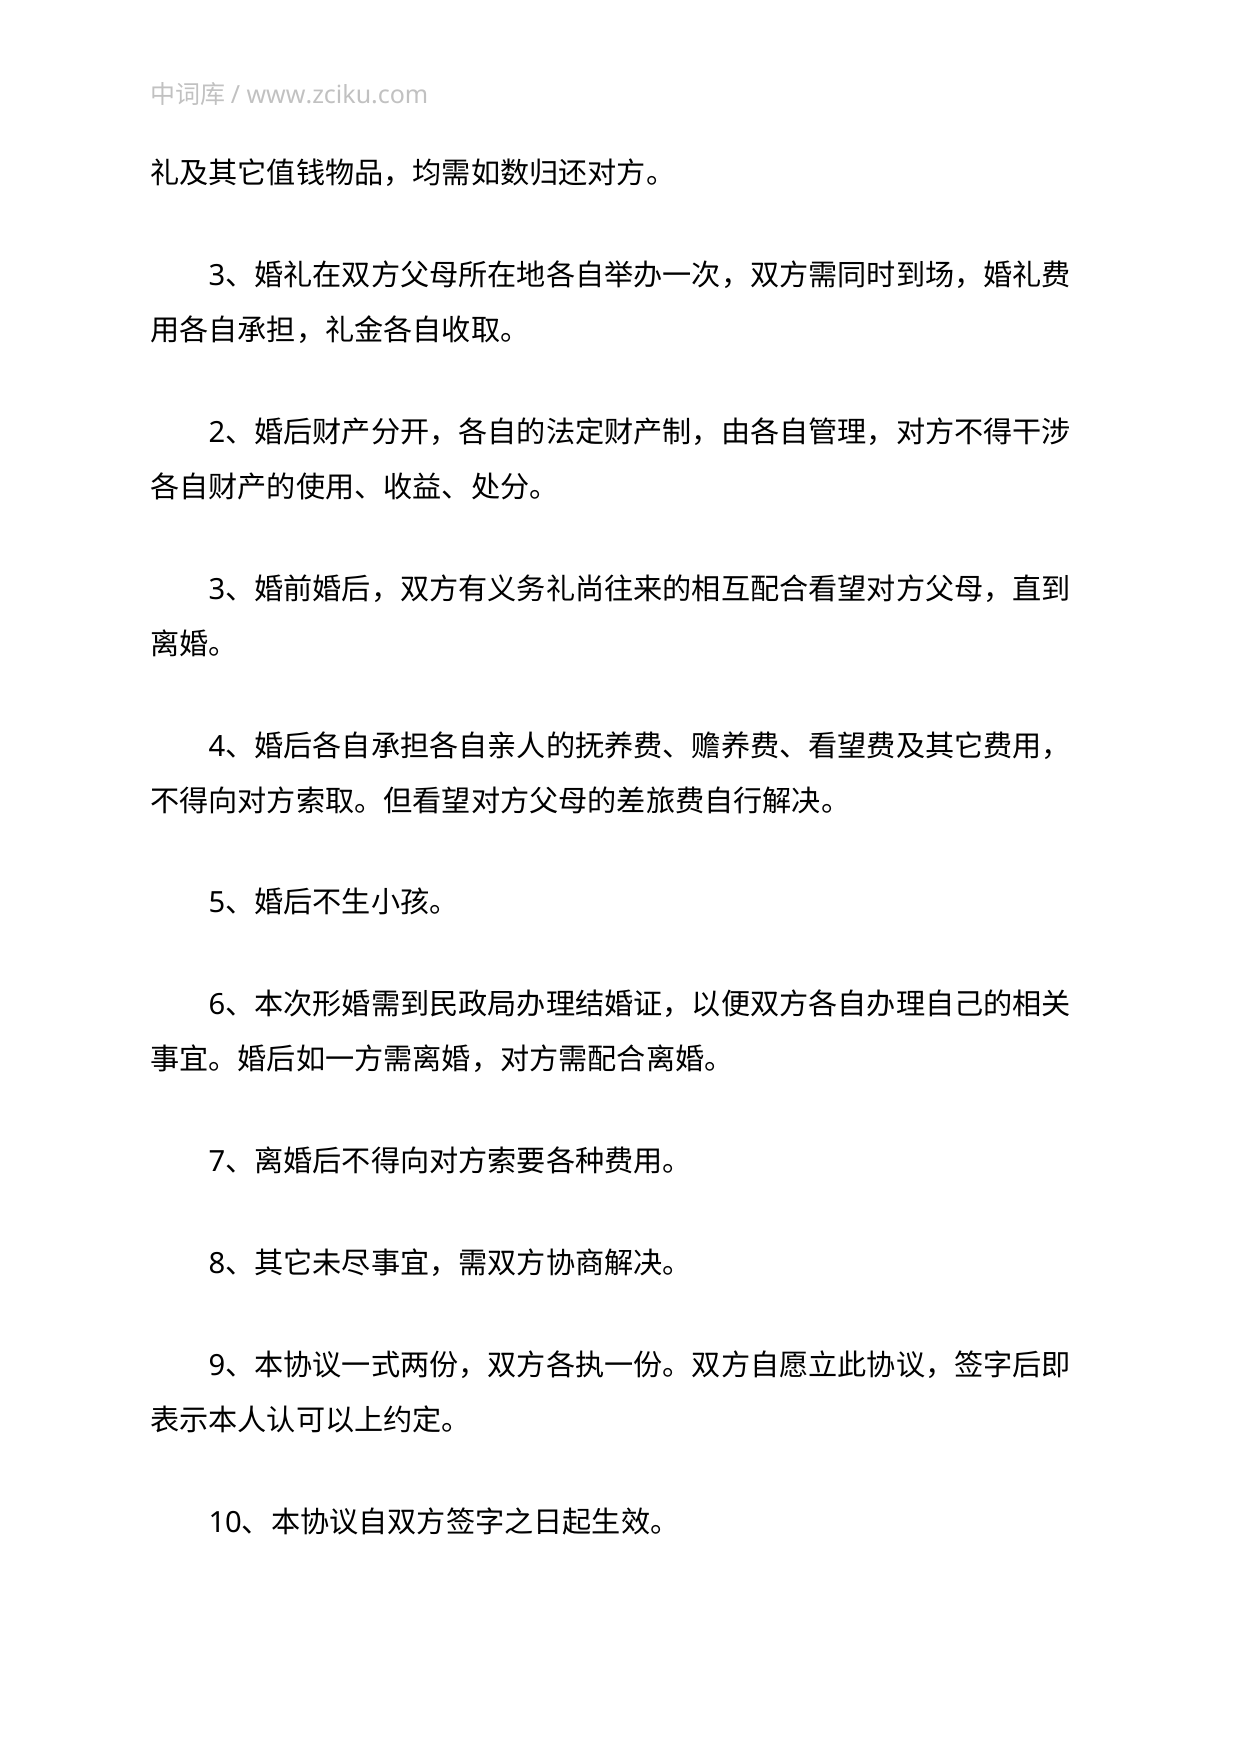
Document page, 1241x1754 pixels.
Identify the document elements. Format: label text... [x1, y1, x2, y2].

text 5、婚后不生小孩。 [150, 879, 1090, 921]
text 6、本次形婚需到民政局办理结婚证，以便双方各自办理自己的相关事宜。婚后如一方需离婚，对方需配合离婚。 [150, 981, 1090, 1078]
text 8、其它未尽事宜，需双方协商解决。 [150, 1239, 1090, 1282]
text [150, 150, 1090, 192]
text 9、本协议一式两份，双方各执一份。双方自愿立此协议，签字后即表示本人认可以上约定。 [150, 1342, 1090, 1439]
text 4、婚后各自承担各自亲人的抚养费、赡养费、看望费及其它费用，不得向对方索取。但看望对方父母的差旅费自行解决。 [150, 722, 1090, 819]
text 3、婚前婚后，双方有义务礼尚往来的相互配合看望对方父母，直到离婚。 [150, 565, 1090, 663]
text 3、婚礼在双方父母所在地各自举办一次，双方需同时到场，婚礼费用各自承担，礼金各自收取。 [150, 252, 1090, 349]
text 7、离婚后不得向对方索要各种费用。 [150, 1138, 1090, 1180]
text 10、本协议自双方签字之日起生效。 [150, 1498, 1090, 1541]
text 2、婚后财产分开，各自的法定财产制，由各自管理，对方不得干涉各自财产的使用、收益、处分。 [150, 408, 1090, 506]
